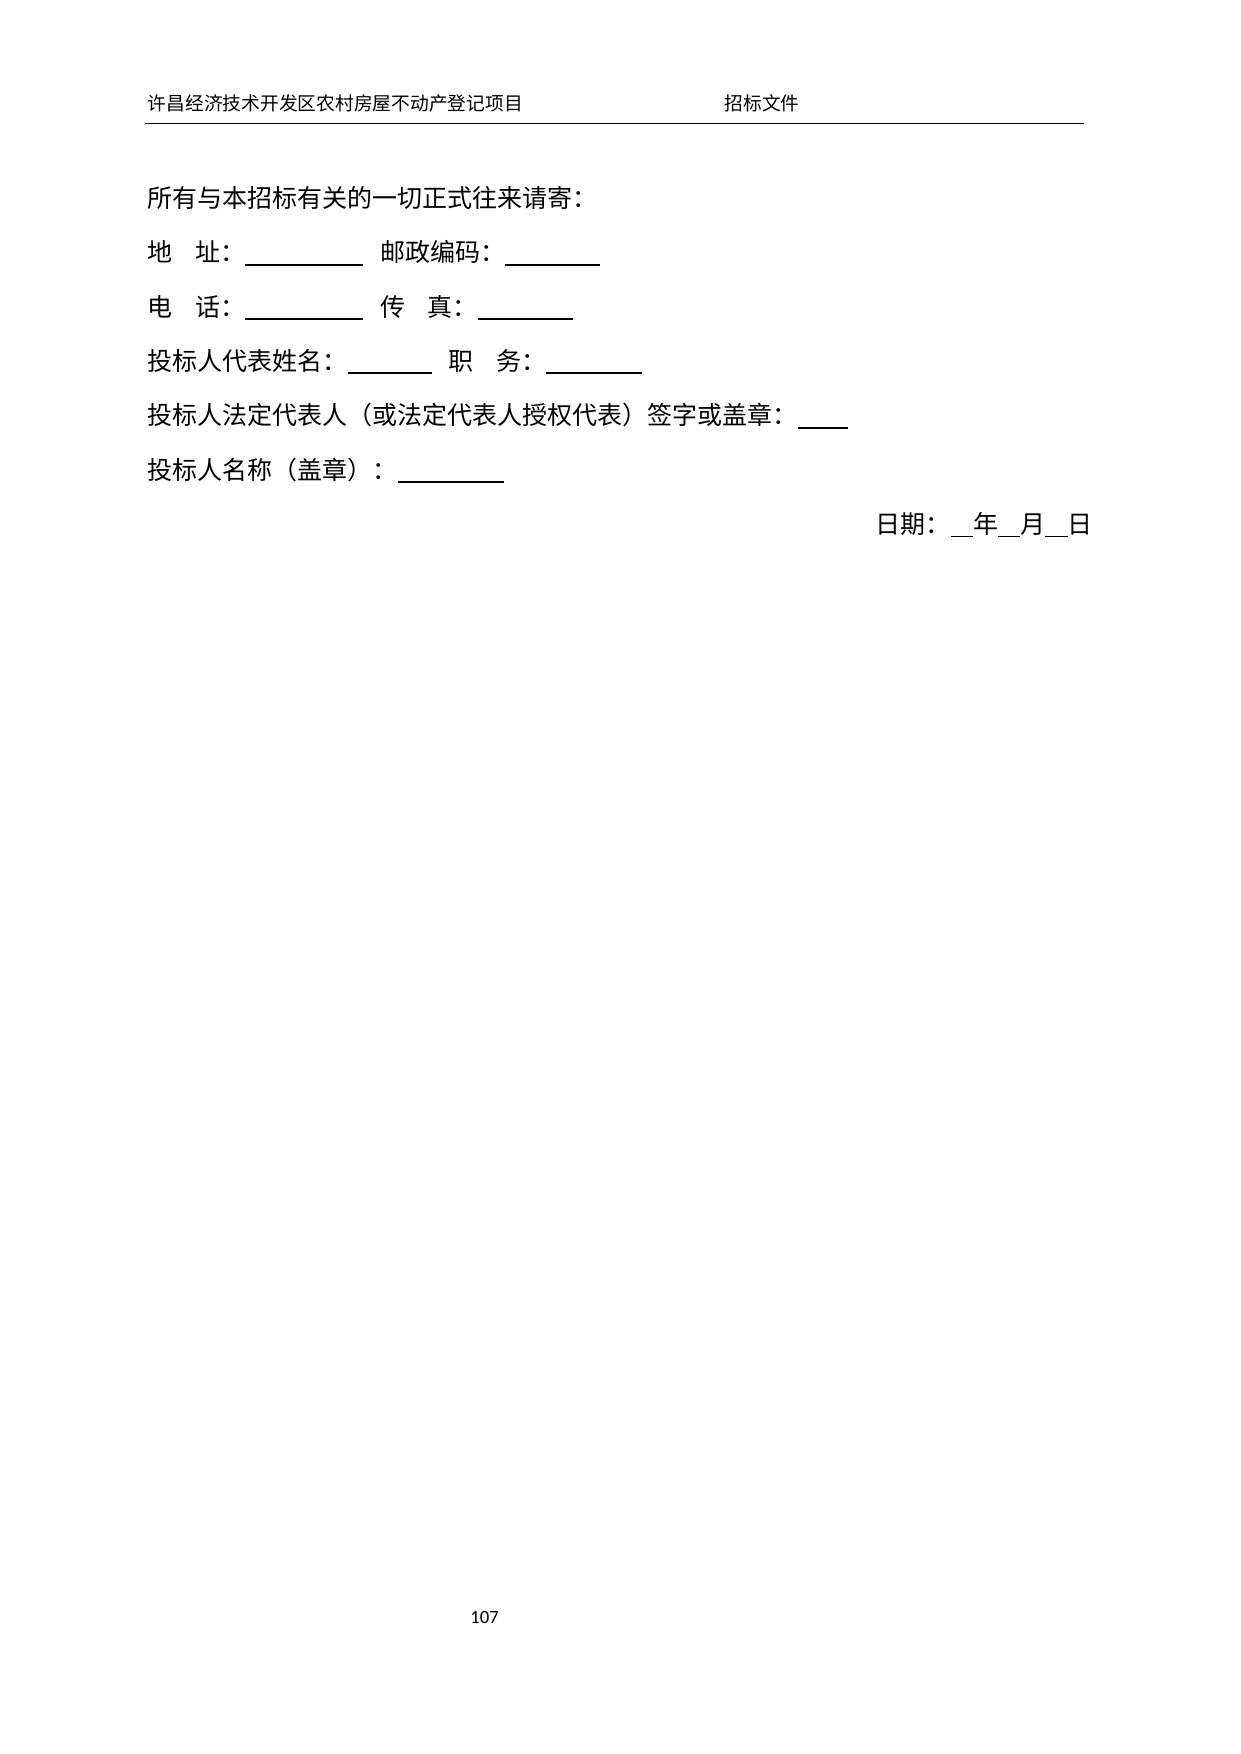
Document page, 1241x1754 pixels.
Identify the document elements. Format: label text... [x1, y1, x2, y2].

text 投标人法定代表人（或法定代表人授权代表）签字或盖章： [148, 396, 1092, 432]
text 所有与本招标有关的一切正式往来请寄： [148, 178, 1092, 214]
text 投标人名称（盖章）： [148, 450, 1092, 486]
text 投标人代表姓名： 职 务： [148, 341, 1092, 378]
text 地 址： 邮政编码： [148, 233, 1092, 269]
text 电 话： 传 真： [148, 287, 1092, 323]
text 日期： 年 月 日 [148, 504, 1092, 541]
